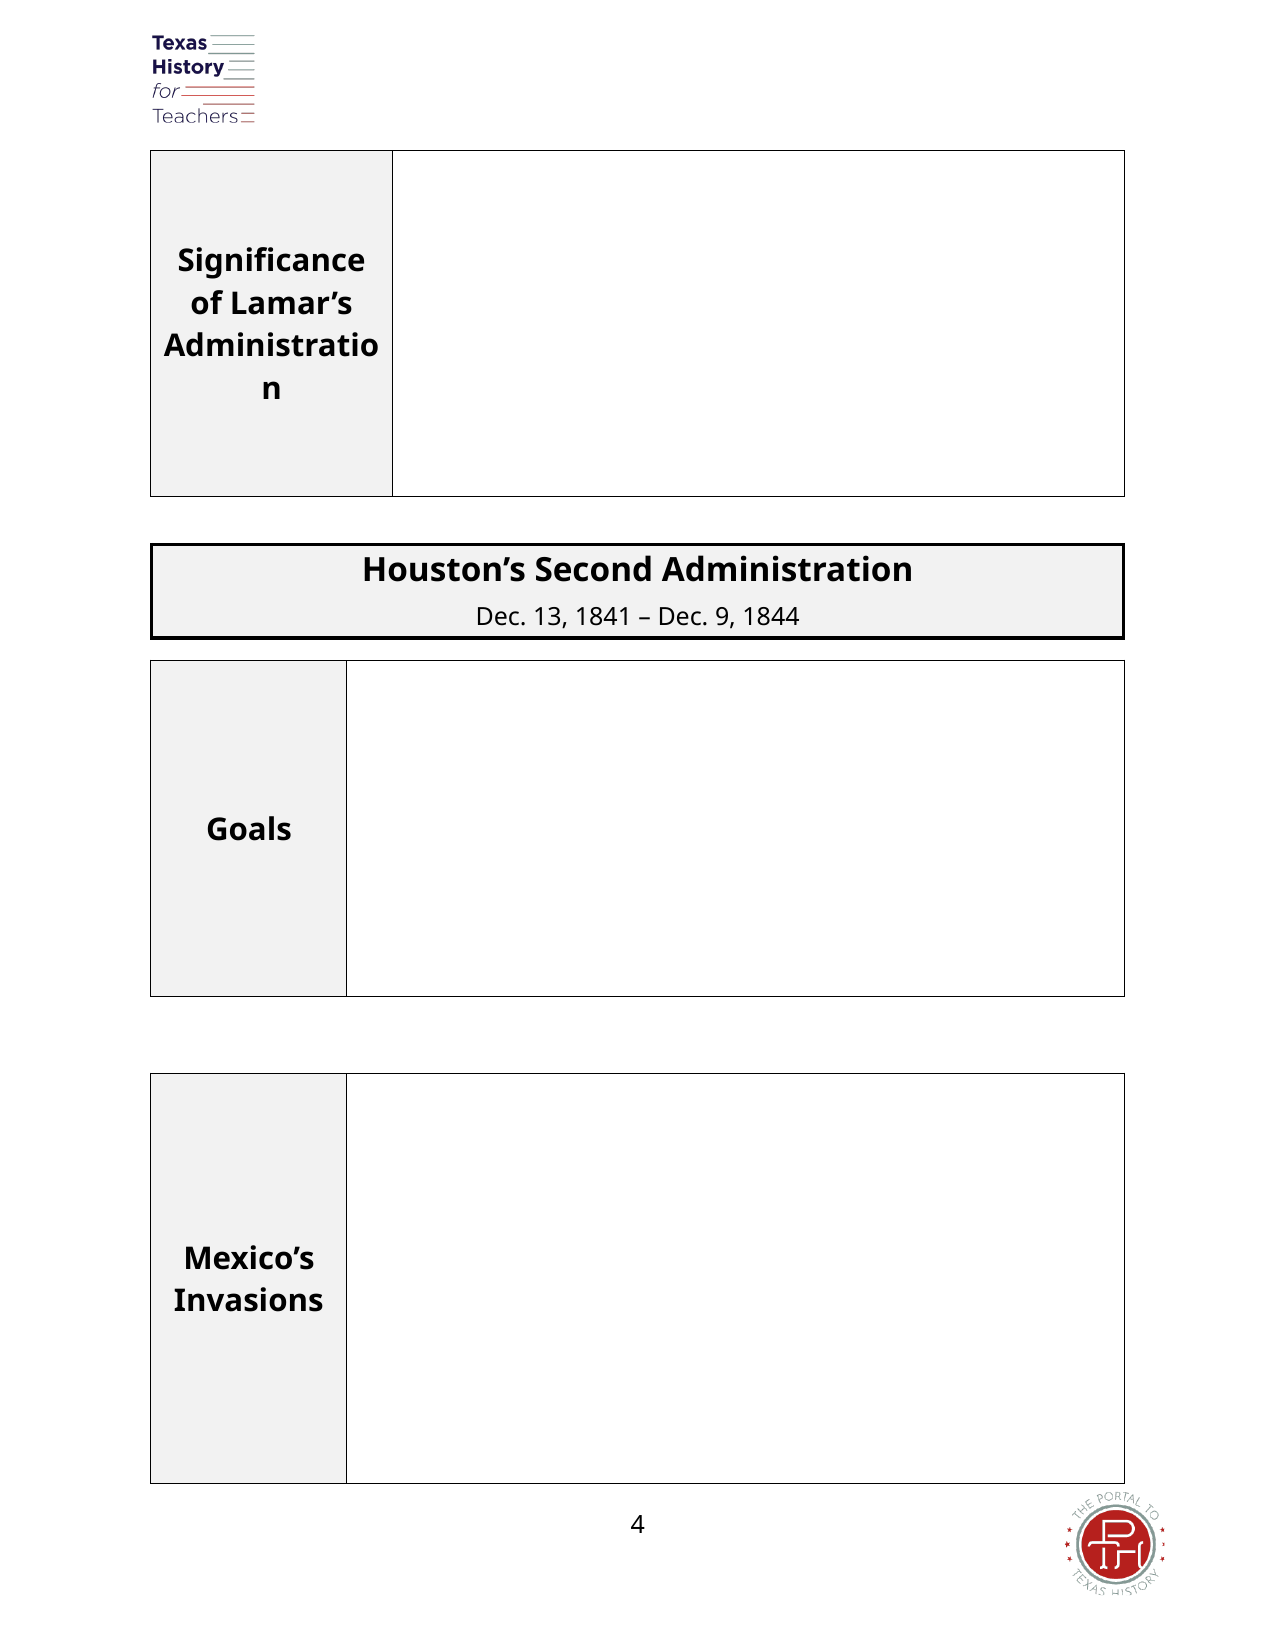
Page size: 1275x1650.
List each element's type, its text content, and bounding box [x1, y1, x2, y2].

picture [1064, 1491, 1165, 1595]
table_header Houston’s Second Administration Dec. 13, 1841 – Dec. 9, 1844 [153, 546, 1122, 636]
table_header [347, 1074, 1124, 1483]
table_header Mexico’s Invasions [151, 1074, 346, 1483]
table_header Goals [151, 661, 346, 996]
table_header Significance of Lamar’s Administration [151, 151, 392, 496]
table_header [347, 661, 1124, 996]
table_header [393, 151, 1124, 496]
